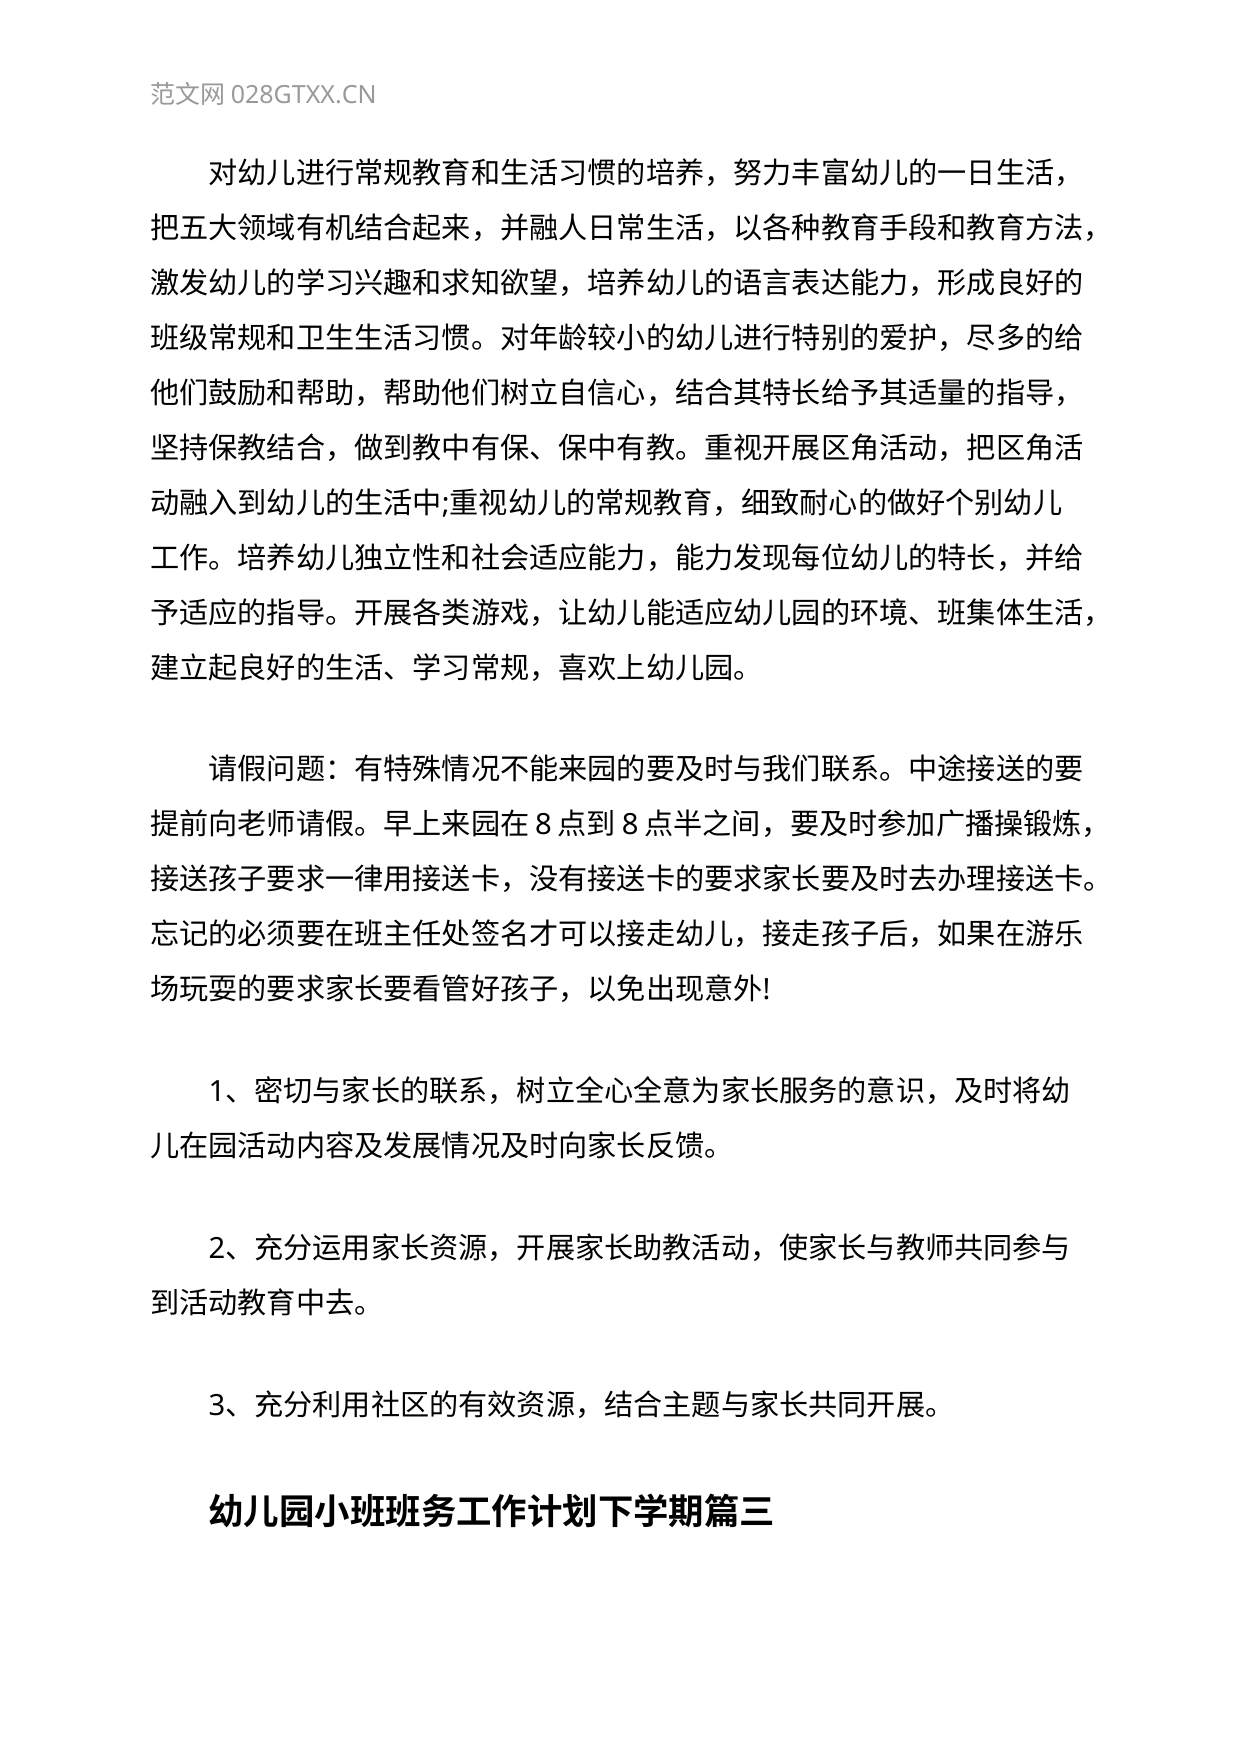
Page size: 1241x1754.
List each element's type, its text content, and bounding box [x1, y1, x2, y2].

text 2、充分运用家长资源，开展家长助教活动，使家长与教师共同参与到活动教育中去。 [150, 1224, 1090, 1322]
text 请假问题：有特殊情况不能来园的要及时与我们联系。中途接送的要提前向老师请假。早上来园在8点到8点半之间，要及时参加广播操锻炼，接送孩子要求一律用接送卡，没有接送卡的要求家长要及时去办理接送卡。忘记的必须要在班主任处签名才可以接走幼儿，接走孩子后，如果在游乐场玩耍的要求家长要看管好孩子，以免出现意外! [150, 746, 1090, 1008]
text 对幼儿进行常规教育和生活习惯的培养，努力丰富幼儿的一日生活，把五大领域有机结合起来，并融人日常生活，以各种教育手段和教育方法，激发幼儿的学习兴趣和求知欲望，培养幼儿的语言表达能力，形成良好的班级常规和卫生生活习惯。对年龄较小的幼儿进行特别的爱护，尽多的给他们鼓励和帮助，帮助他们树立自信心，结合其特长给予其适量的指导，坚持保教结合，做到教中有保、保中有教。重视开展区角活动，把区角活动融入到幼儿的生活中;重视幼儿的常规教育，细致耐心的做好个别幼儿工作。培养幼儿独立性和社会适应能力，能力发现每位幼儿的特长，并给予适应的指导。开展各类游戏，让幼儿能适应幼儿园的环境、班集体生活，建立起良好的生活、学习常规，喜欢上幼儿园。 [150, 150, 1090, 686]
text 3、充分利用社区的有效资源，结合主题与家长共同开展。 [150, 1381, 1090, 1423]
text 1、密切与家长的联系，树立全心全意为家长服务的意识，及时将幼儿在园活动内容及发展情况及时向家长反馈。 [150, 1068, 1090, 1165]
text 幼儿园小班班务工作计划下学期篇三 [150, 1483, 1090, 1534]
